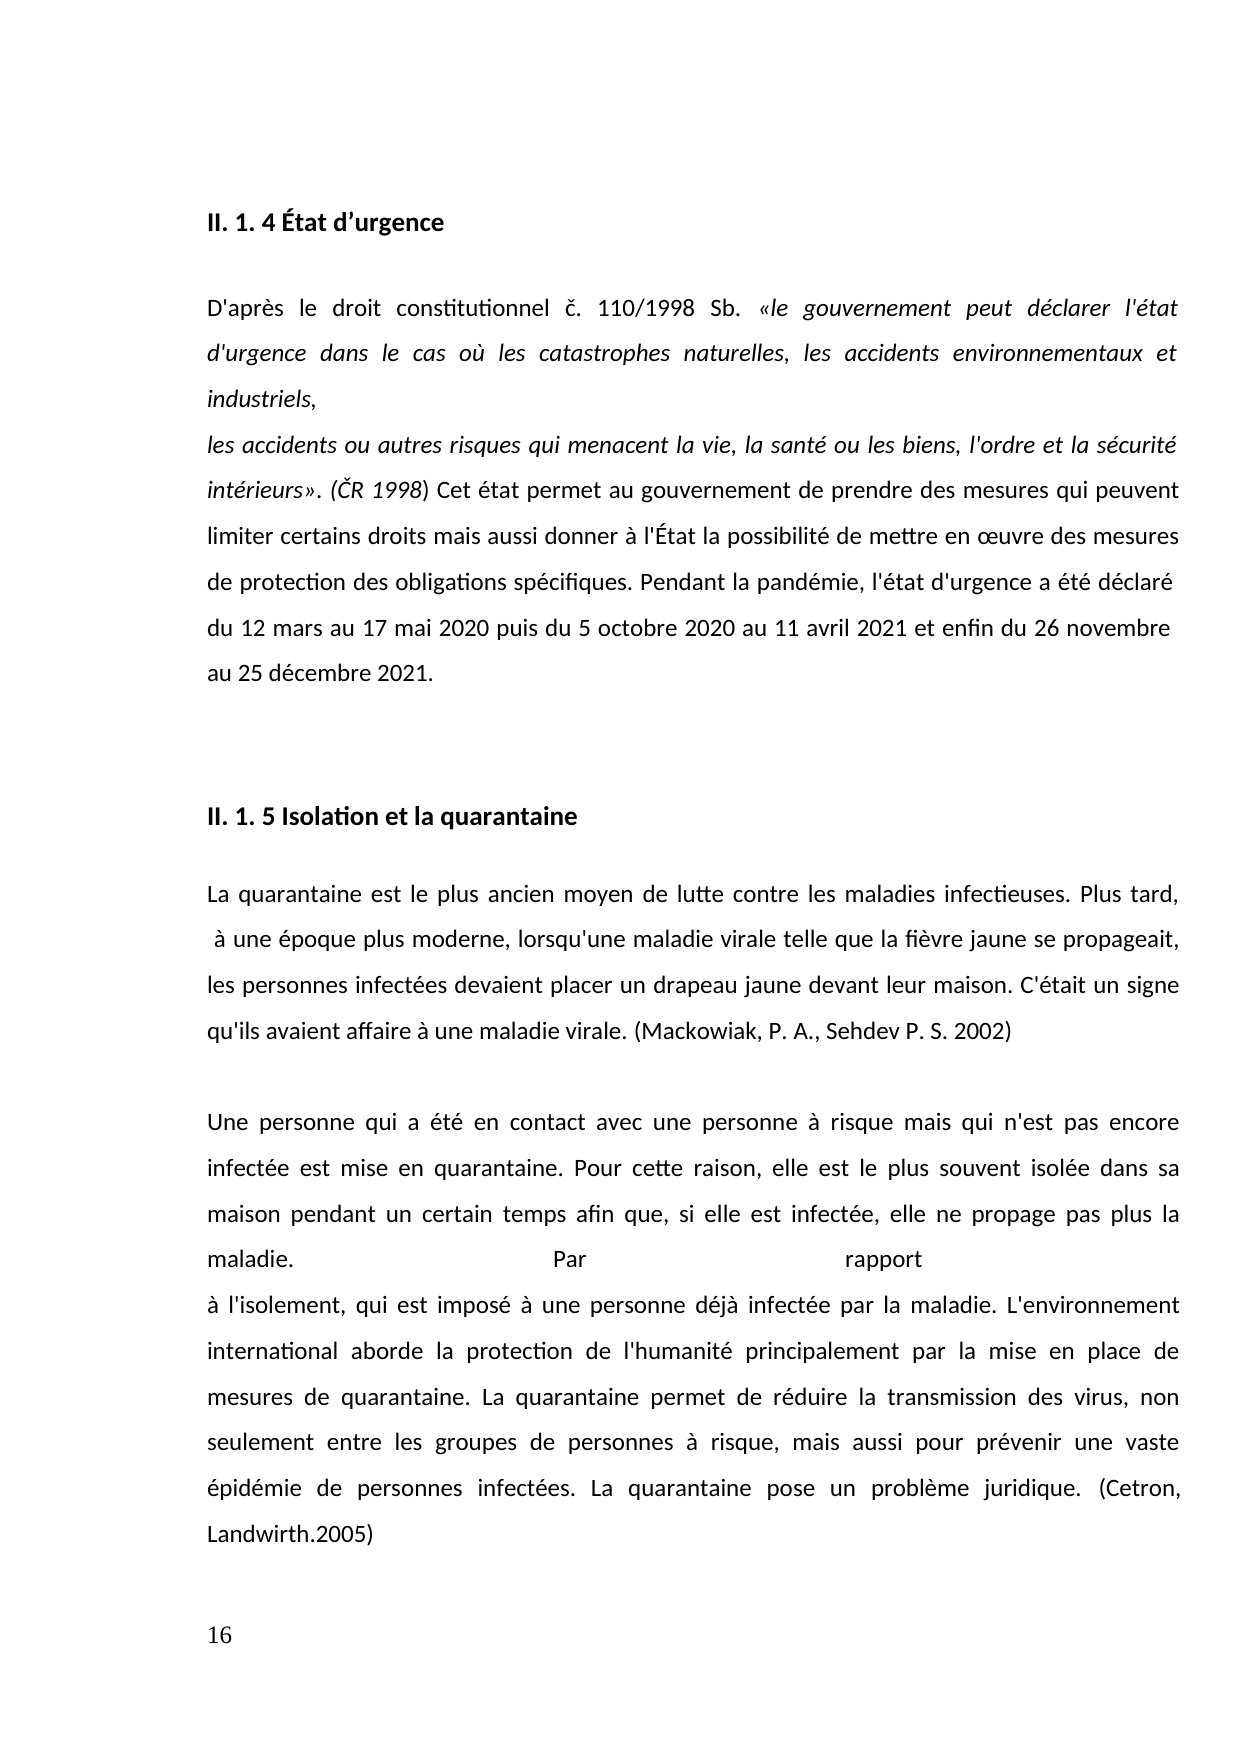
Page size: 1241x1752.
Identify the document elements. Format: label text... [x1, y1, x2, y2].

subtitle II. 1. 4 État d’urgence [207, 205, 1181, 238]
text La quarantaine est le plus ancien moyen de lutte contre les maladies infectieuses. Plus tard, à une époque plus moderne, lorsqu'une maladie virale telle que la fièvre jaune se propageait, les personnes infectées devaient placer un drapeau jaune devant leur maison. C'était un signe qu'ils avaient affaire à une maladie virale. (Mackowiak, P. A., Sehdev P. S. 2002) [207, 878, 1181, 1045]
text Une personne qui a été en contact avec une personne à risque mais qui n'est pas encore infectée est mise en quarantaine. Pour cette raison, elle est le plus souvent isolée dans sa maison pendant un certain temps afin que, si elle est infectée, elle ne propage pas plus la maladie. Par rapport à l'isolement, qui est imposé à une personne déjà infectée par la maladie. L'environnement international aborde la protection de l'humanité principalement par la mise en place de mesures de quarantaine. La quarantaine permet de réduire la transmission des virus, non seulement entre les groupes de personnes à risque, mais aussi pour prévenir une vaste épidémie de personnes infectées. La quarantaine pose un problème juridique. (Cetron, Landwirth.2005) [207, 1106, 1181, 1548]
subtitle II. 1. 5 Isolation et la quarantaine [207, 799, 1181, 832]
text D'après le droit constitutionnel č. 110/1998 Sb. «le gouvernement peut déclarer l'état d'urgence dans le cas où les catastrophes naturelles, les accidents environnementaux et industriels, les accidents ou autres risques qui menacent la vie, la santé ou les biens, l'ordre et la sécurité intérieurs». (ČR 1998) Cet état permet au gouvernement de prendre des mesures qui peuvent limiter certains droits mais aussi donner à l'État la possibilité de mettre en œuvre des mesures de protection des obligations spécifiques. Pendant la pandémie, l'état d'urgence a été déclaré du 12 mars au 17 mai 2020 puis du 5 octobre 2020 au 11 avril 2021 et enfin du 26 novembre au 25 décembre 2021. [207, 292, 1181, 688]
